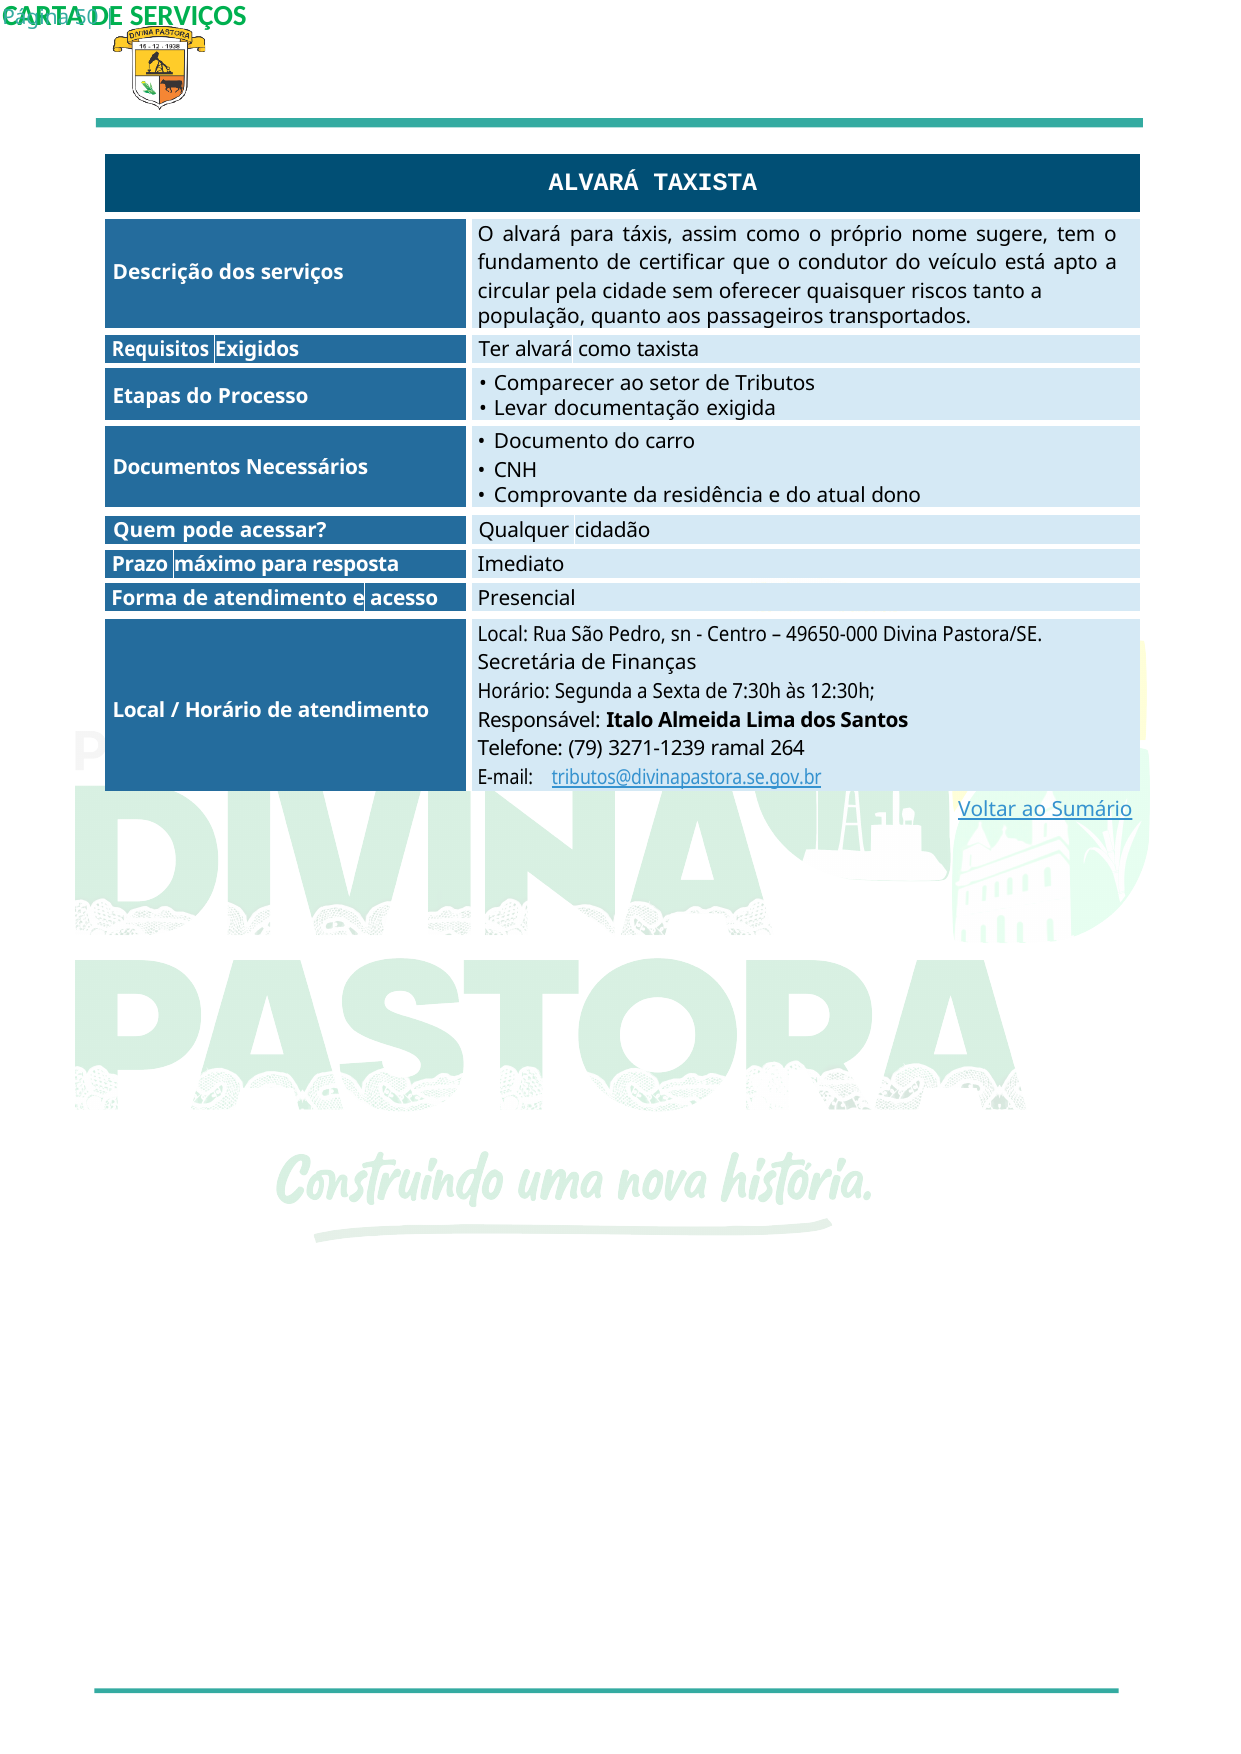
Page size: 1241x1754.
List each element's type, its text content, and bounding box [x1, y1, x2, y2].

table_cell Documento do carro CNH Comprovante da residência e do atual dono [472, 426, 1140, 507]
table_cell Voltar ao Sumário [105, 791, 1140, 823]
table_cell Forma de atendimento e acesso [105, 580, 466, 612]
table_cell Comparecer ao setor de Tributos Levar documentação exigida [472, 368, 1140, 420]
table_cell Documentos Necessários [105, 426, 466, 507]
table_cell Etapas do Processo [105, 368, 466, 420]
table_cell Local: Rua São Pedro, sn - Centro – 49650-000 Divina Pastora/SE. Secretária de Finanças Horário: Segunda a Sexta de 7:30h às 12:30h; Responsável: Italo Almeida Lima dos Santos Telefone: (79) 3271-1239 ramal 264 E-mail: tributos@divinapastora.se.gov.br [472, 619, 1140, 791]
table_cell O alvará para táxis, assim como o próprio nome sugere, tem o fundamento de certificar que o condutor do veículo está apto a circular pela cidade sem oferecer quaisquer riscos tanto a população, quanto aos passageiros transportados. [472, 219, 1140, 328]
table_cell Prazo máximo para resposta [105, 544, 466, 580]
picture [112, 26, 206, 110]
table_cell Local / Horário de atendimento [105, 619, 466, 791]
table_header ALVARÁ TAXISTA [105, 154, 1140, 212]
table_cell Descrição dos serviços [105, 219, 466, 328]
